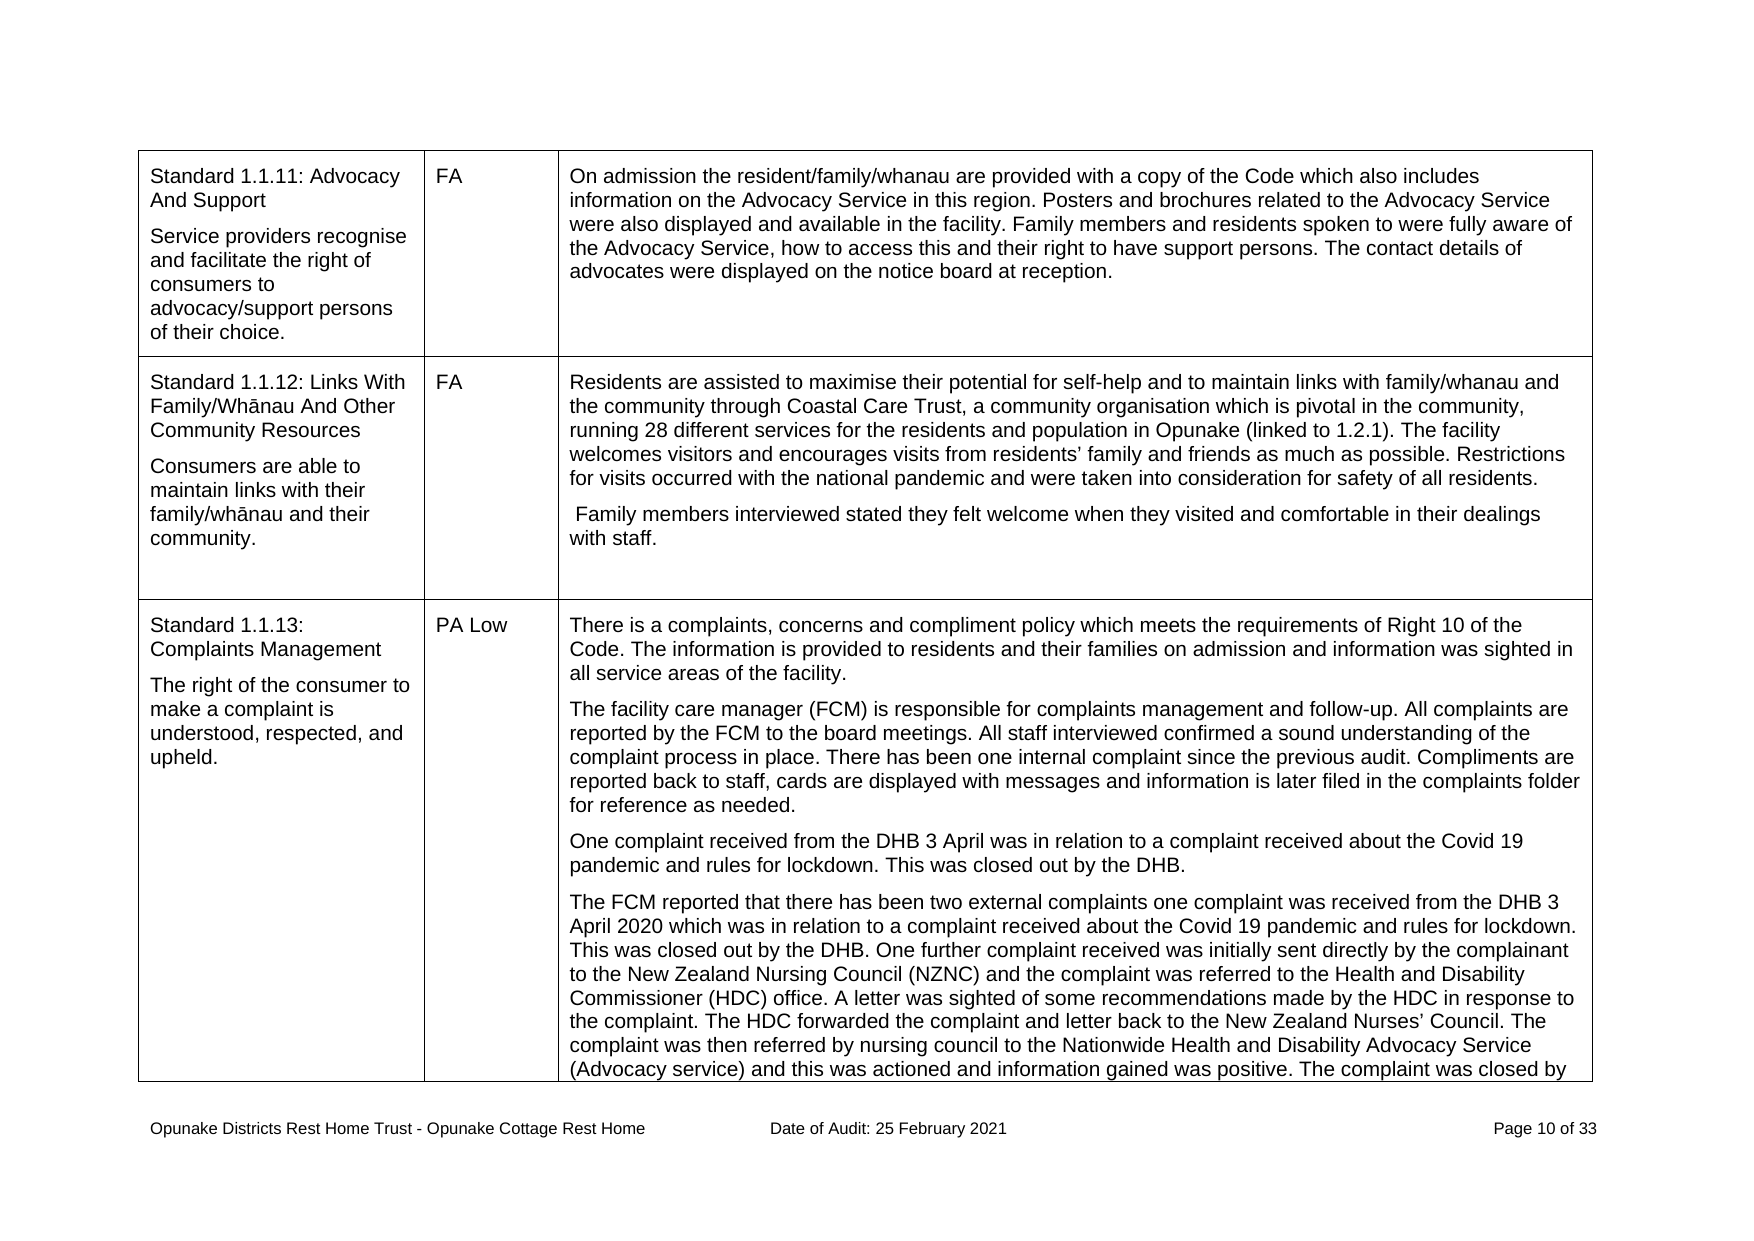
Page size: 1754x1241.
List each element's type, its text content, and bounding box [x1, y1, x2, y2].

table_cell FA [425, 357, 558, 599]
table_cell Standard 1.1.12: Links With Family/Whānau And Other Community Resources Consumers are able to maintain links with their family/whānau and their community. [139, 357, 424, 599]
table_cell PA Low [425, 600, 558, 1081]
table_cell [139, 600, 424, 1081]
table_cell Standard 1.1.11: Advocacy And Support Service providers recognise and facilitate the right of consumers to advocacy/support persons of their choice. [139, 151, 424, 356]
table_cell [559, 600, 1592, 1081]
table_cell Residents are assisted to maximise their potential for self-help and to maintain links with family/whanau and the community through Coastal Care Trust, a community organisation which is pivotal in the community, running 28 different services for the residents and population in Opunake (linked to 1.2.1). The facility welcomes visitors and encourages visits from residents’ family and friends as much as possible. Restrictions for visits occurred with the national pandemic and were taken into consideration for safety of all residents. Family members interviewed stated they felt welcome when they visited and comfortable in their dealings with staff. [559, 357, 1592, 599]
table_cell FA [425, 151, 558, 356]
table_cell On admission the resident/family/whanau are provided with a copy of the Code which also includes information on the Advocacy Service in this region. Posters and brochures related to the Advocacy Service were also displayed and available in the facility. Family members and residents spoken to were fully aware of the Advocacy Service, how to access this and their right to have support persons. The contact details of advocates were displayed on the notice board at reception. [559, 151, 1592, 356]
